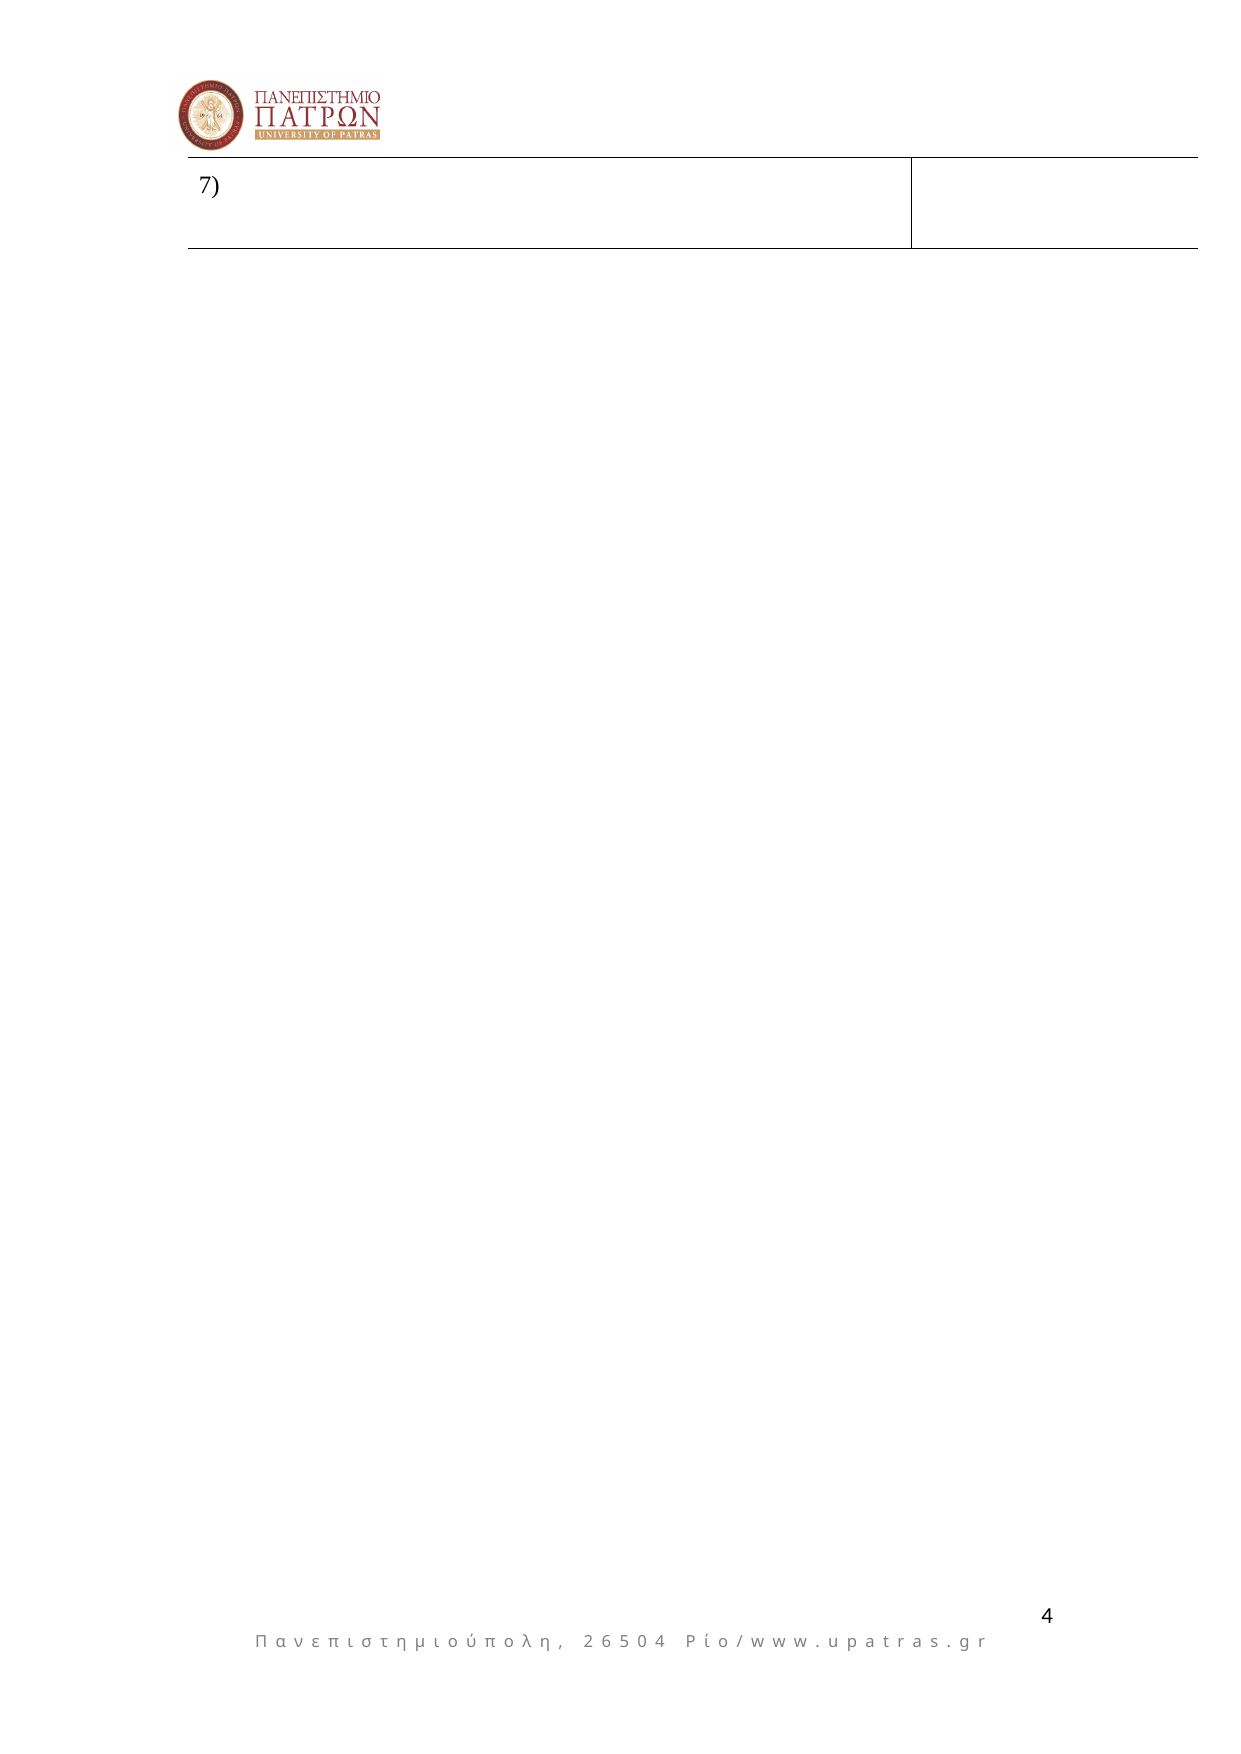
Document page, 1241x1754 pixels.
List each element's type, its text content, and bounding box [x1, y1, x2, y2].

table_cell [912, 158, 1197, 248]
picture [172, 73, 386, 157]
table_cell 7) [188, 158, 911, 248]
